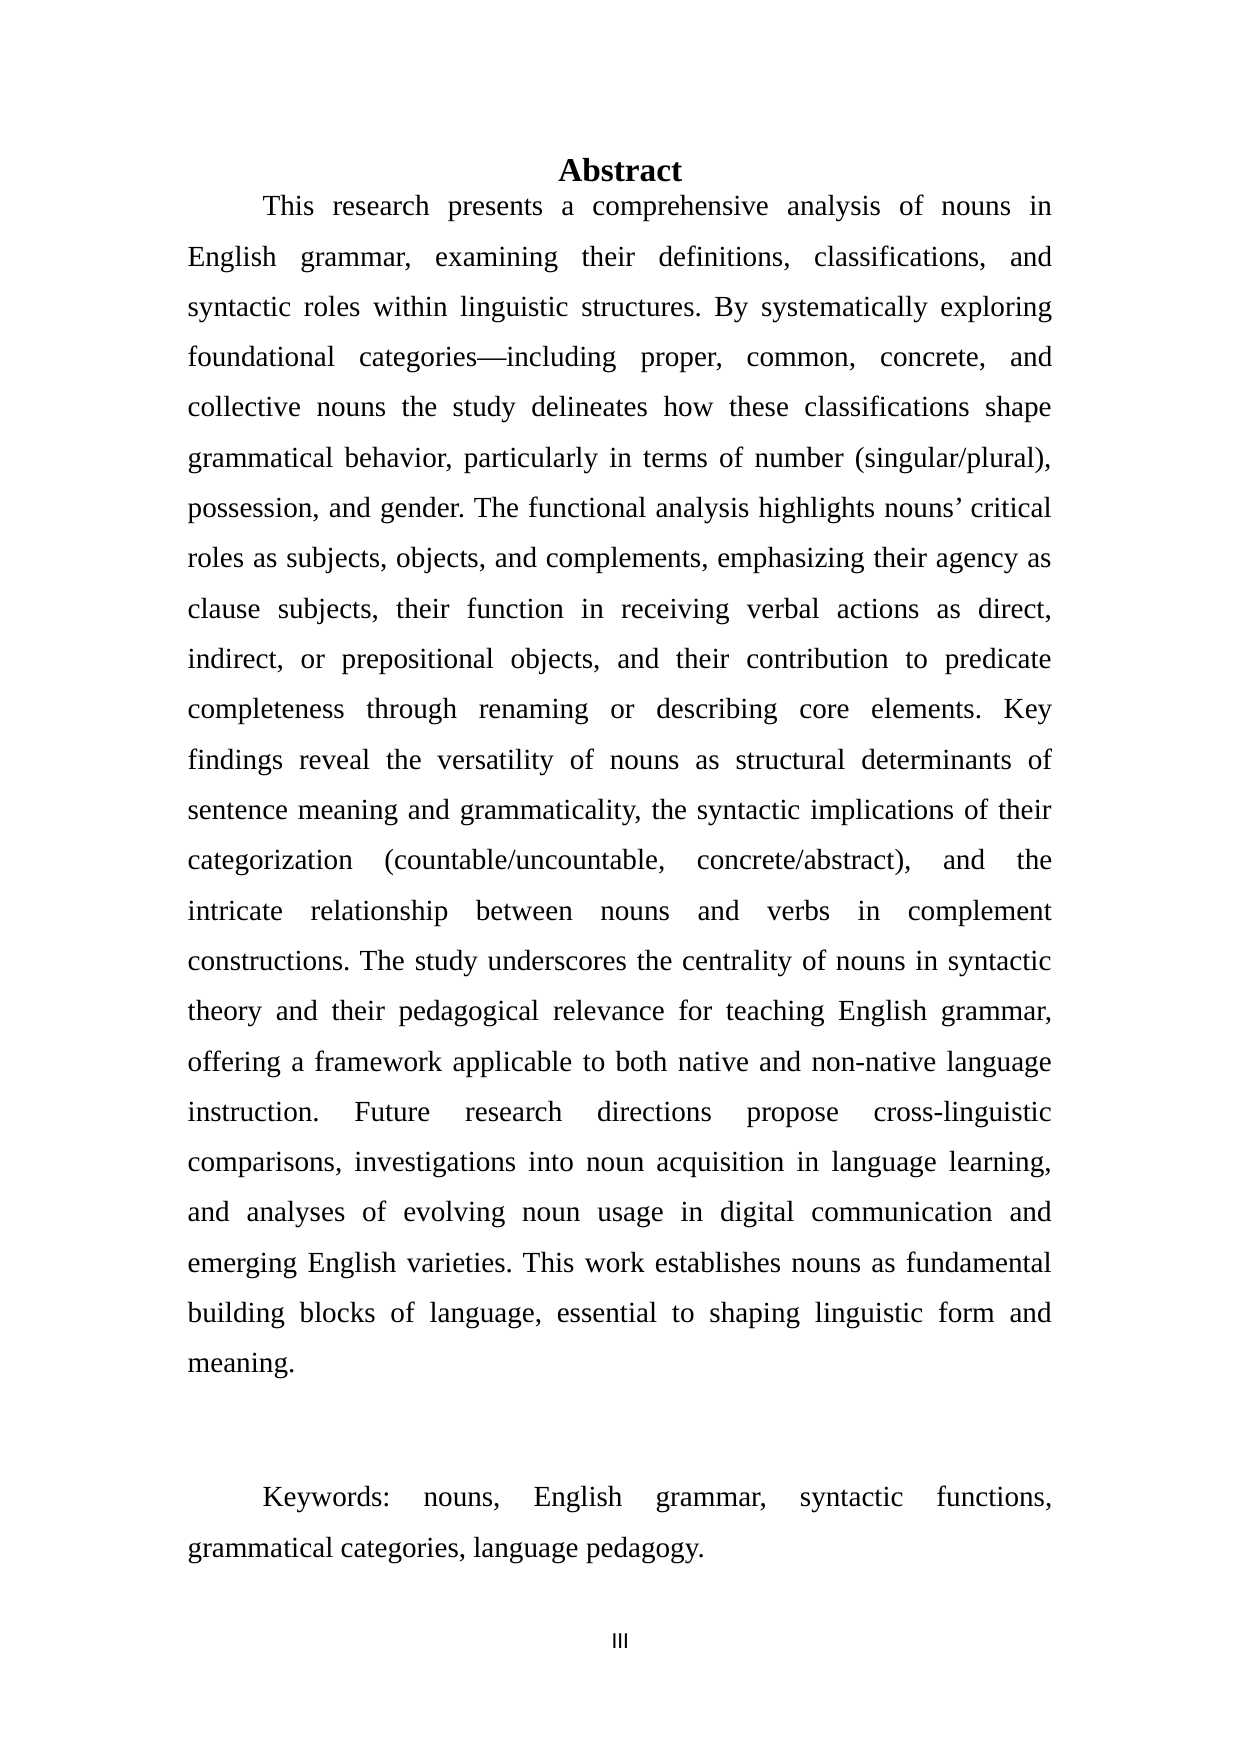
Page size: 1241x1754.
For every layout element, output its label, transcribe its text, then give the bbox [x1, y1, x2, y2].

subtitle Abstract [187, 150, 1053, 188]
text This research presents a comprehensive analysis of nouns in English grammar, examining their definitions, classifications, and syntactic roles within linguistic structures. By systematically exploring foundational categories—including proper, common, concrete, and collective nouns the study delineates how these classifications shape grammatical behavior, particularly in terms of number (singular/plural), possession, and gender. The functional analysis highlights nouns’ critical roles as subjects, objects, and complements, emphasizing their agency as clause subjects, their function in receiving verbal actions as direct, indirect, or prepositional objects, and their contribution to predicate completeness through renaming or describing core elements. Key findings reveal the versatility of nouns as structural determinants of sentence meaning and grammaticality, the syntactic implications of their categorization (countable/uncountable, concrete/abstract), and the intricate relationship between nouns and verbs in complement constructions. The study underscores the centrality of nouns in syntactic theory and their pedagogical relevance for teaching English grammar, offering a framework applicable to both native and non-native language instruction. Future research directions propose cross-linguistic comparisons, investigations into noun acquisition in language learning, and analyses of evolving noun usage in digital communication and emerging English varieties. This work establishes nouns as fundamental building blocks of language, essential to shaping linguistic form and meaning. [187, 188, 1053, 1379]
text Keywords: nouns, English grammar, syntactic functions, grammatical categories, language pedagogy. [187, 1479, 1053, 1563]
